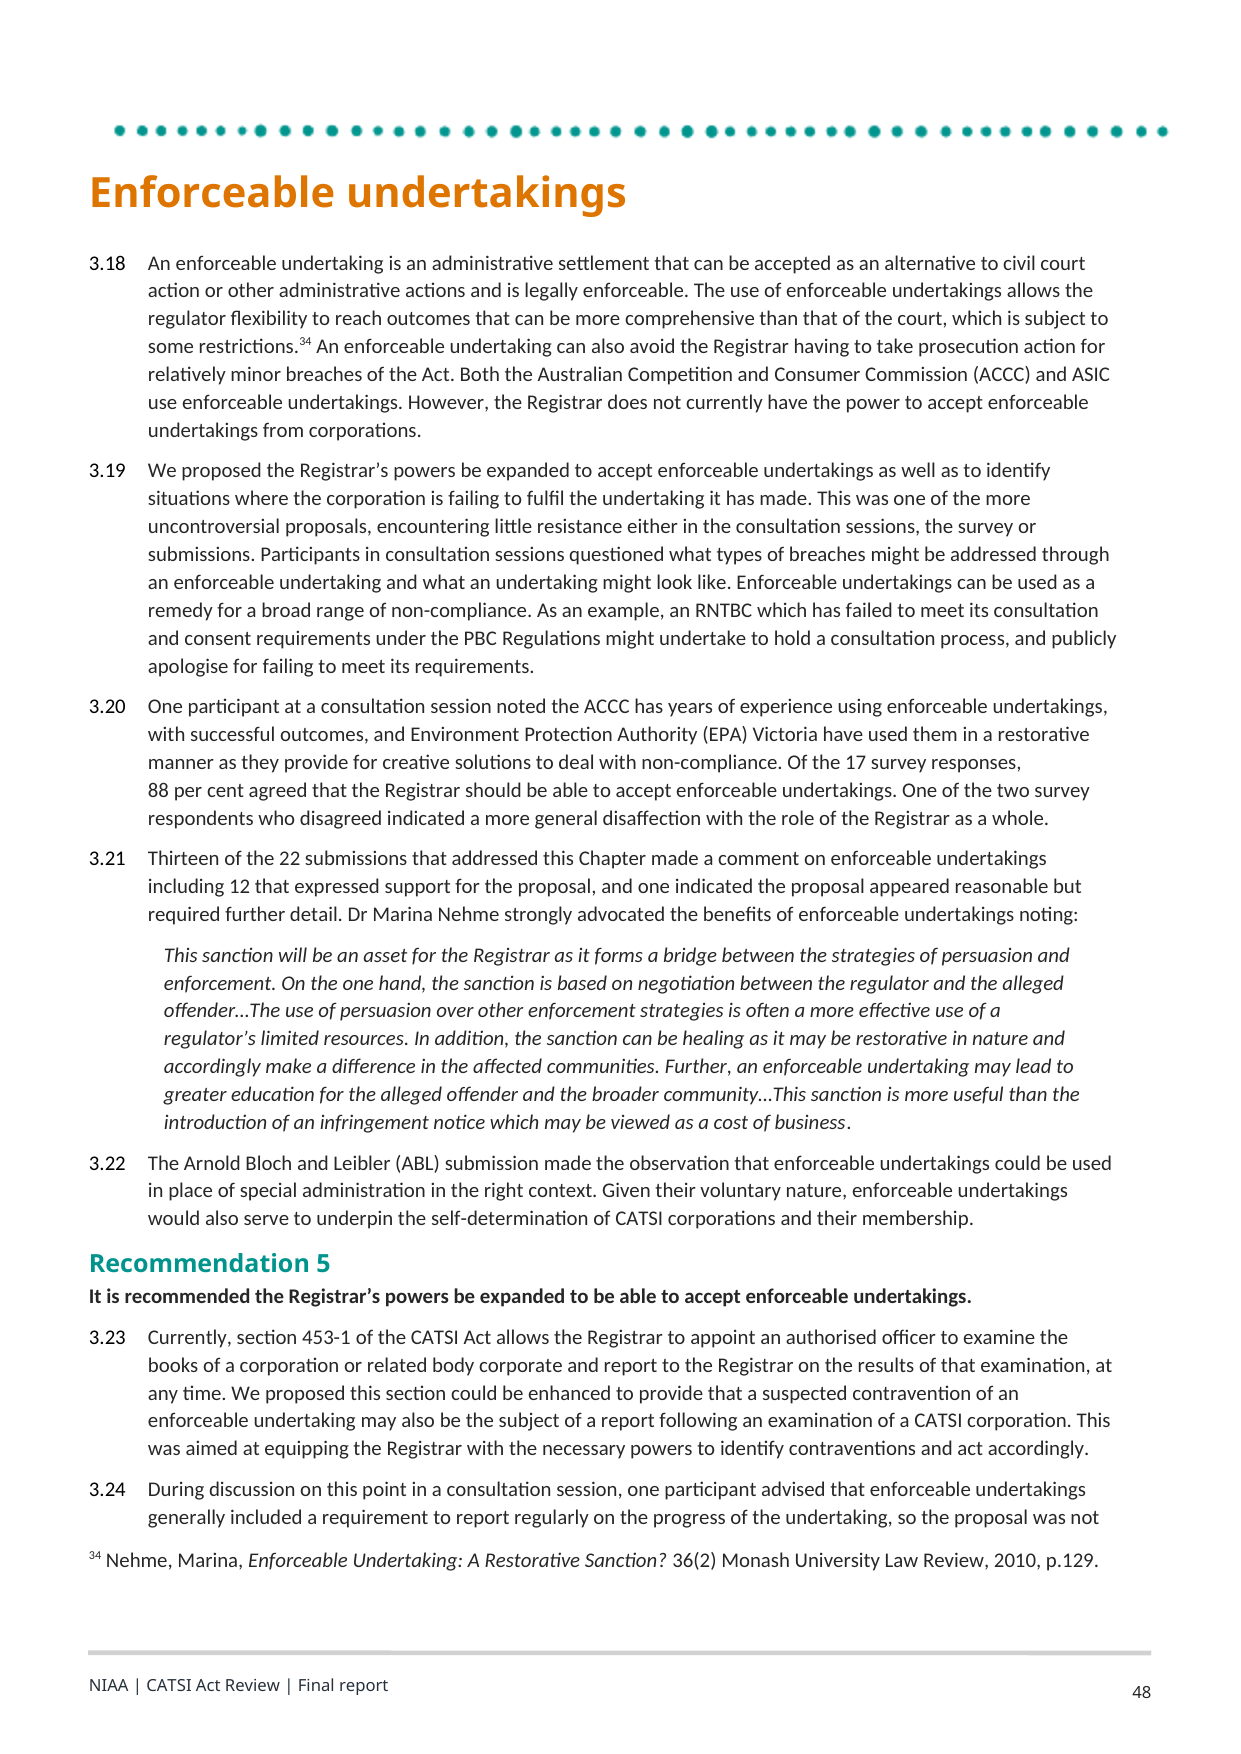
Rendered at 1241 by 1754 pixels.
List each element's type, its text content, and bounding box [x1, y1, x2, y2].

picture [113, 115, 1177, 146]
text It is recommended the Registrar’s powers be expanded to be able to accept enforceable undertakings. [89, 1283, 1122, 1309]
list This sanction will be an asset for the Registrar as it forms a bridge between the strategies of persuasion and enforcement. On the one hand, the sanction is based on negotiation between the regulator and the alleged offender…The use of persuasion over other enforcement strategies is often a more effective use of a regulator’s limited resources. In addition, the sanction can be healing as it may be restorative in nature and accordingly make a difference in the affected communities. Further, an enforceable undertaking may lead to greater education for the alleged offender and the broader community…This sanction is more useful than the introduction of an infringement notice which may be viewed as a cost of business. [164, 942, 1092, 1135]
text Recommendation 5 [89, 1246, 1122, 1280]
list We proposed the Registrar’s powers be expanded to accept enforceable undertakings as well as to identify situations where the corporation is failing to fulfil the undertaking it has made. This was one of the more uncontroversial proposals, encountering little resistance either in the consultation sessions, the survey or submissions. Participants in consultation sessions questioned what types of breaches might be addressed through an enforceable undertaking and what an undertaking might look like. Enforceable undertakings can be used as a remedy for a broad range of non-compliance. As an example, an RNTBC which has failed to meet its consultation and consent requirements under the PBC Regulations might undertake to hold a consultation process, and publicly apologise for failing to meet its requirements. [89, 458, 1122, 678]
list The Arnold Bloch and Leibler (ABL) submission made the observation that enforceable undertakings could be used in place of special administration in the right context. Given their voluntary nature, enforceable undertakings would also serve to underpin the self-determination of CATSI corporations and their membership. [89, 1150, 1122, 1231]
list An enforceable undertaking is an administrative settlement that can be accepted as an alternative to civil court action or other administrative actions and is legally enforceable. The use of enforceable undertakings allows the regulator flexibility to reach outcomes that can be more comprehensive than that of the court, which is subject to some restrictions. An enforceable undertaking can also avoid the Registrar having to take prosecution action for relatively minor breaches of the Act. Both the Australian Competition and Consumer Commission (ACCC) and ASIC use enforceable undertakings. However, the Registrar does not currently have the power to accept enforceable undertakings from corporations. [89, 250, 1122, 443]
list Currently, section 453-1 of the CATSI Act allows the Registrar to appoint an authorised officer to examine the books of a corporation or related body corporate and report to the Registrar on the results of that examination, at any time. We proposed this section could be enhanced to provide that a suspected contravention of an enforceable undertaking may also be the subject of a report following an examination of a CATSI corporation. This was aimed at equipping the Registrar with the necessary powers to identify contraventions and act accordingly. [89, 1324, 1122, 1461]
list One participant at a consultation session noted the ACCC has years of experience using enforceable undertakings, with successful outcomes, and Environment Protection Authority (EPA) Victoria have used them in a restorative manner as they provide for creative solutions to deal with non-compliance. Of the 17 survey responses, 88 per cent agreed that the Registrar should be able to accept enforceable undertakings. One of the two survey respondents who disagreed indicated a more general disaffection with the role of the Registrar as a whole. [89, 693, 1122, 831]
list Thirteen of the 22 submissions that addressed this Chapter made a comment on enforceable undertakings including 12 that expressed support for the proposal, and one indicated the proposal appeared reasonable but required further detail. Dr Marina Nehme strongly advocated the benefits of enforceable undertakings noting: [89, 846, 1122, 927]
subtitle Enforceable undertakings [89, 162, 1122, 219]
